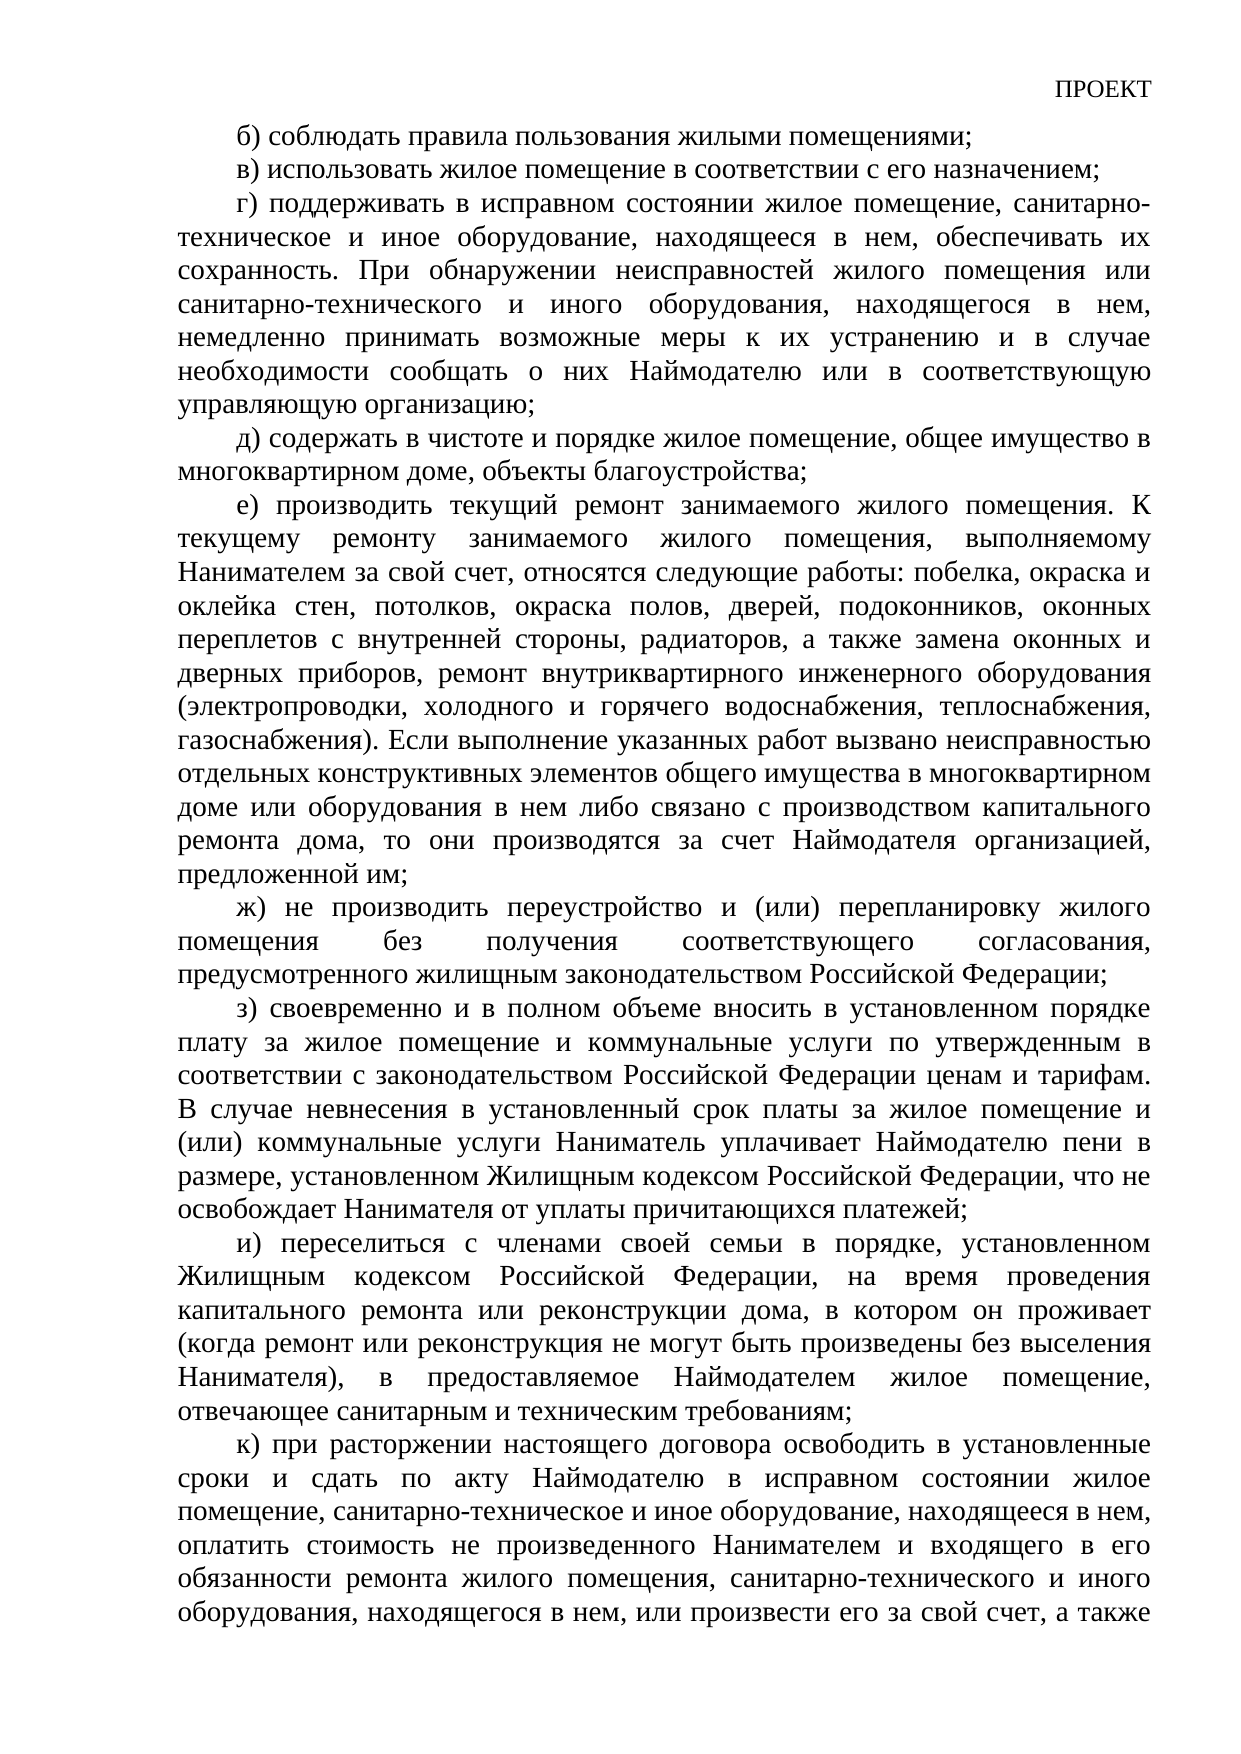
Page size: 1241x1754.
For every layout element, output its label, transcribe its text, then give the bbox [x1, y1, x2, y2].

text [177, 1426, 1152, 1627]
text в) использовать жилое помещение в соответствии с его назначением; [177, 152, 1152, 185]
text з) своевременно и в полном объеме вносить в установленном порядке плату за жилое помещение и коммунальные услуги по утвержденным в соответствии с законодательством Российской Федерации ценам и тарифам. В случае невнесения в установленный срок платы за жилое помещение и (или) коммунальные услуги Наниматель уплачивает Наймодателю пени в размере, установленном Жилищным кодексом Российской Федерации, что не освобождает Нанимателя от уплаты причитающихся платежей; [177, 990, 1152, 1225]
text б) соблюдать правила пользования жилыми помещениями; [177, 118, 1152, 152]
text г) поддерживать в исправном состоянии жилое помещение, санитарно-техническое и иное оборудование, находящееся в нем, обеспечивать их сохранность. При обнаружении неисправностей жилого помещения или санитарно-технического и иного оборудования, находящегося в нем, немедленно принимать возможные меры к их устранению и в случае необходимости сообщать о них Наймодателю или в соответствующую управляющую организацию; [177, 185, 1152, 420]
text е) производить текущий ремонт занимаемого жилого помещения. К текущему ремонту занимаемого жилого помещения, выполняемому Нанимателем за свой счет, относятся следующие работы: побелка, окраска и оклейка стен, потолков, окраска полов, дверей, подоконников, оконных переплетов с внутренней стороны, радиаторов, а также замена оконных и дверных приборов, ремонт внутриквартирного инженерного оборудования (электропроводки, холодного и горячего водоснабжения, теплоснабжения, газоснабжения). Если выполнение указанных работ вызвано неисправностью отдельных конструктивных элементов общего имущества в многоквартирном доме или оборудования в нем либо связано с производством капитального ремонта дома, то они производятся за счет Наймодателя организацией, предложенной им; [177, 487, 1152, 889]
text и) переселиться с членами своей семьи в порядке, установленном Жилищным кодексом Российской Федерации, на время проведения капитального ремонта или реконструкции дома, в котором он проживает (когда ремонт или реконструкция не могут быть произведены без выселения Нанимателя), в предоставляемое Наймодателем жилое помещение, отвечающее санитарным и техническим требованиям; [177, 1225, 1152, 1426]
text ж) не производить переустройство и (или) перепланировку жилого помещения без получения соответствующего согласования, предусмотренного жилищным законодательством Российской Федерации; [177, 889, 1152, 990]
text д) содержать в чистоте и порядке жилое помещение, общее имущество в многоквартирном доме, объекты благоустройства; [177, 420, 1152, 487]
